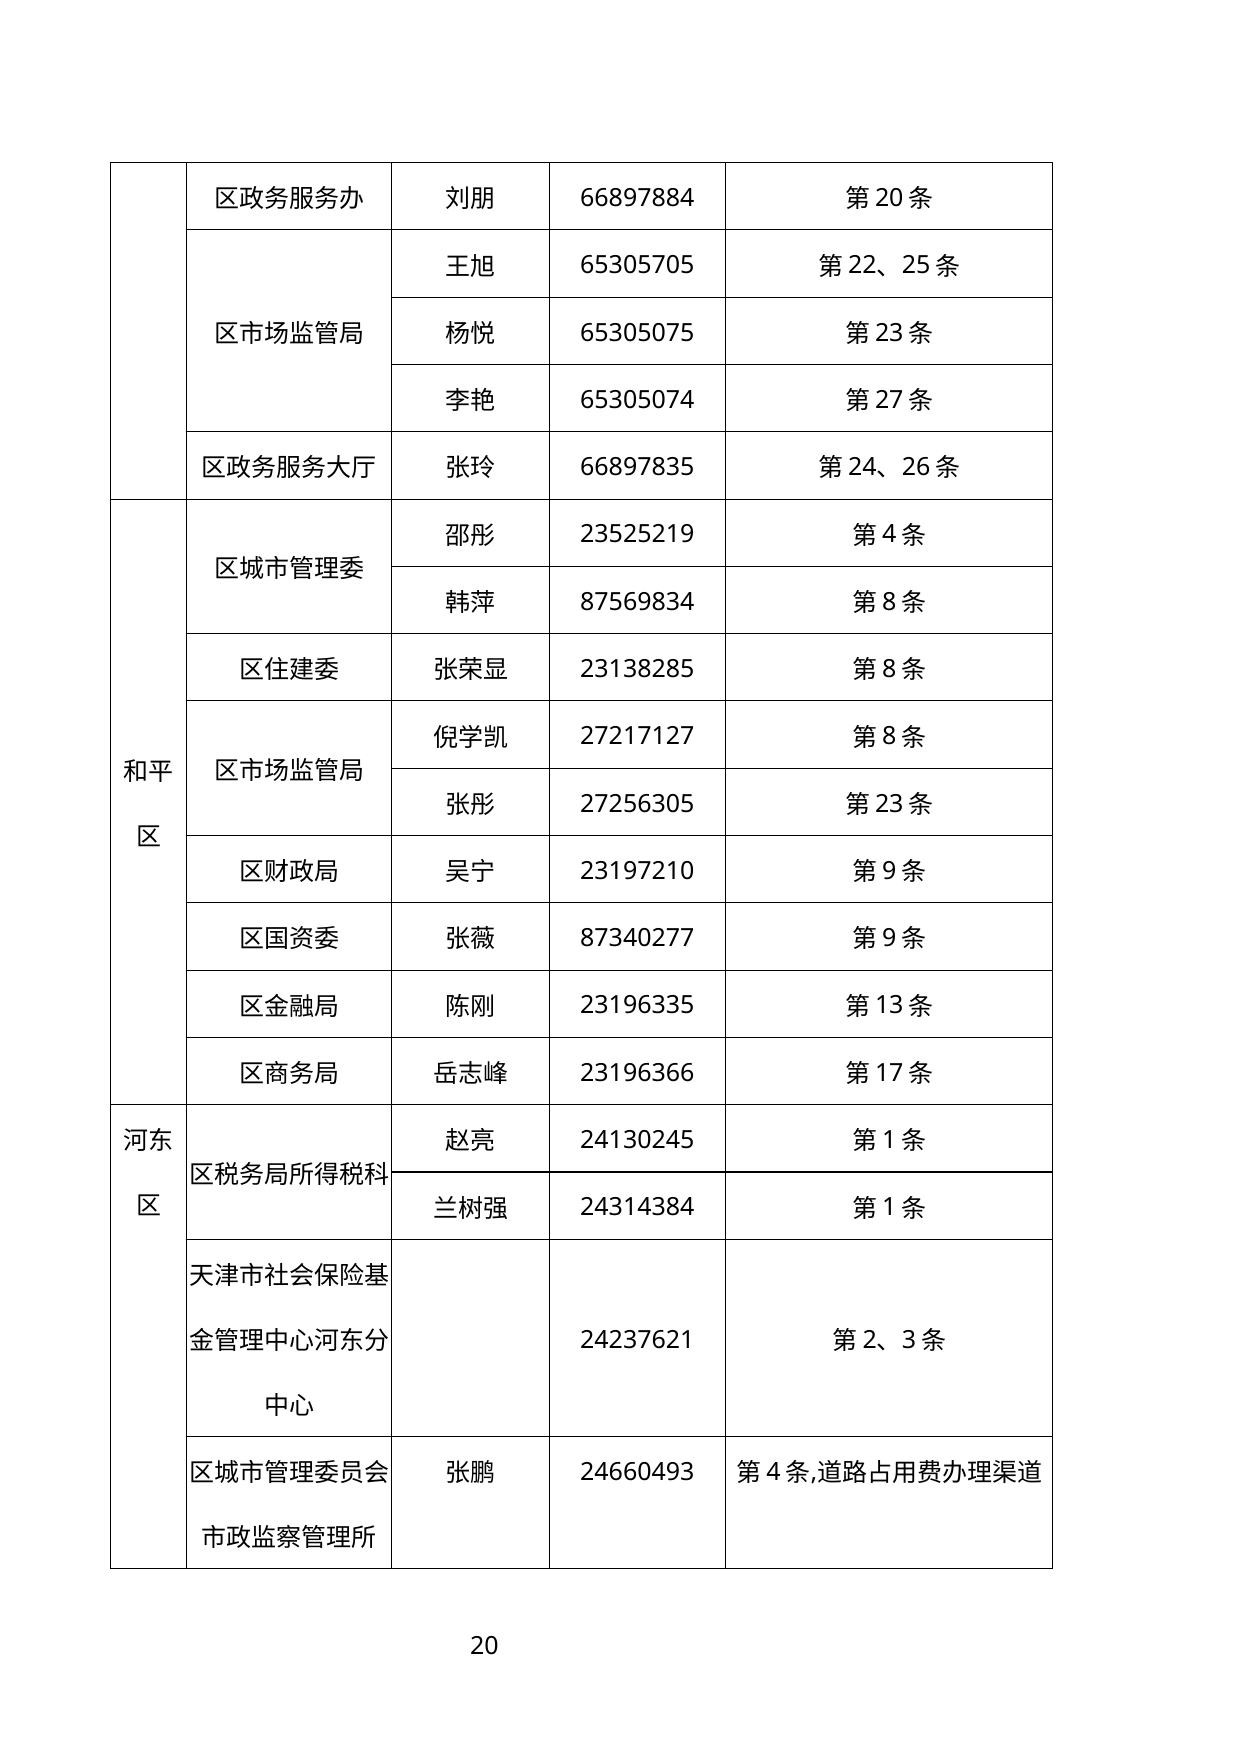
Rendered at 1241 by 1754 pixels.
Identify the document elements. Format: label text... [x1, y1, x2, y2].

table_cell 66897884 [550, 163, 725, 229]
table_cell 区政务服务办 [187, 163, 391, 229]
table_cell 23525219 [550, 500, 725, 566]
table_cell 区金融局 [187, 971, 391, 1037]
table_cell 王旭 [392, 230, 549, 297]
table_cell 第1条 [726, 1105, 1052, 1171]
table_cell 23138285 [550, 634, 725, 700]
table_cell 邵彤 [392, 500, 549, 566]
table_cell 23197210 [550, 836, 725, 902]
table_cell 区财政局 [187, 836, 391, 902]
table_cell 第24、26条 [726, 432, 1052, 498]
table_cell 杨悦 [392, 298, 549, 364]
table_cell 第22、25条 [726, 230, 1052, 297]
table_cell 第8条 [726, 567, 1052, 633]
table_cell 岳志峰 [392, 1038, 549, 1104]
table_cell 第1条 [726, 1173, 1052, 1239]
table_cell 区政务服务大厅 [187, 432, 391, 498]
table_cell 第9条 [726, 836, 1052, 902]
table_cell 区市场监管局 [187, 230, 391, 431]
table_cell 27217127 [550, 701, 725, 768]
table_cell 第2、3条 [726, 1240, 1052, 1436]
table_cell 第17条 [726, 1038, 1052, 1104]
table_cell 第4条 [726, 500, 1052, 566]
table_cell 区国资委 [187, 903, 391, 969]
table_cell 24130245 [550, 1105, 725, 1171]
table_cell 第23条 [726, 298, 1052, 364]
table_cell 和平区 [111, 500, 186, 1104]
table_cell 第23条 [726, 769, 1052, 835]
table_cell 韩萍 [392, 567, 549, 633]
table_cell 87340277 [550, 903, 725, 969]
table_cell 65305075 [550, 298, 725, 364]
table_cell 张彤 [392, 769, 549, 835]
table_cell 李艳 [392, 365, 549, 431]
table_cell 24314384 [550, 1173, 725, 1239]
table_cell 陈刚 [392, 971, 549, 1037]
table_cell 第27条 [726, 365, 1052, 431]
table_cell 张薇 [392, 903, 549, 969]
table_cell 区住建委 [187, 634, 391, 700]
table_cell 吴宁 [392, 836, 549, 902]
table_cell 第4条,道路占用费办理渠道 [726, 1437, 1052, 1568]
table_cell 23196335 [550, 971, 725, 1037]
table_cell 区城市管理委 [187, 500, 391, 633]
table_cell 区城市管理委员会 市政监察管理所 [187, 1437, 391, 1568]
table_cell 刘朋 [392, 163, 549, 229]
table_cell 第8条 [726, 634, 1052, 700]
table_cell 第20条 [726, 163, 1052, 229]
table_cell 65305074 [550, 365, 725, 431]
table_cell 区税务局所得税科 [187, 1105, 391, 1239]
table_cell 87569834 [550, 567, 725, 633]
table_cell 张玲 [392, 432, 549, 498]
table_cell 天津市社会保险基金管理中心河东分中心 [187, 1240, 391, 1436]
table_cell 区商务局 [187, 1038, 391, 1104]
table_cell 24660493 [550, 1437, 725, 1568]
table_cell 24237621 [550, 1240, 725, 1436]
table_cell 兰树强 [392, 1173, 549, 1239]
table_cell 27256305 [550, 769, 725, 835]
table_cell 河东区 [111, 1105, 186, 1568]
table_cell 张鹏 [392, 1437, 549, 1568]
table_cell 倪学凯 [392, 701, 549, 768]
table_cell 赵亮 [392, 1105, 549, 1171]
table_cell 第13条 [726, 971, 1052, 1037]
table_cell 第8条 [726, 701, 1052, 768]
table_cell [392, 1240, 549, 1436]
table_cell 张荣显 [392, 634, 549, 700]
table_cell 第9条 [726, 903, 1052, 969]
table_cell 66897835 [550, 432, 725, 498]
table_cell 65305705 [550, 230, 725, 297]
table_cell 区市场监管局 [187, 701, 391, 835]
table_cell 23196366 [550, 1038, 725, 1104]
